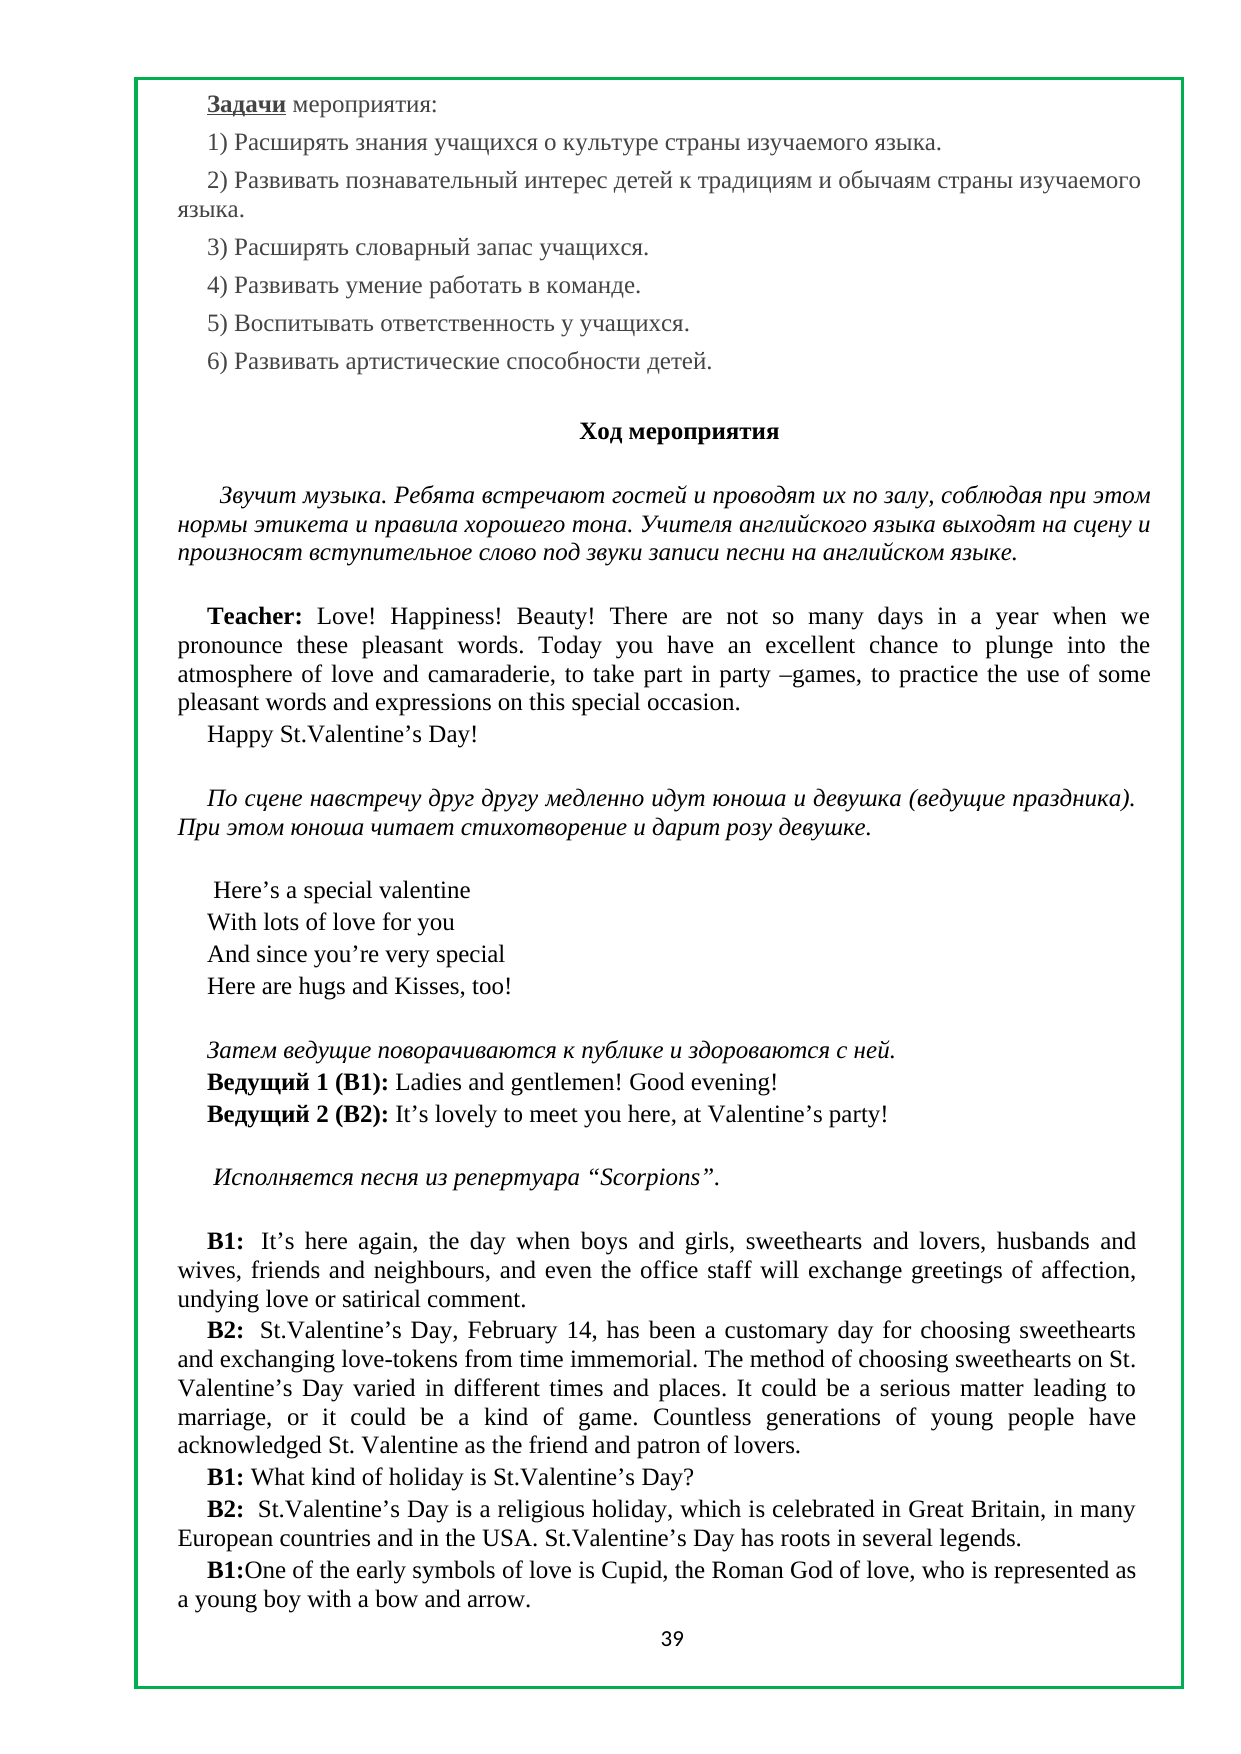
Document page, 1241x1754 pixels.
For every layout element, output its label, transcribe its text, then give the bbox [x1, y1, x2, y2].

text With lots of love for you [177, 907, 1137, 936]
text Here’s a special valentine [177, 876, 1137, 904]
text Задачи мероприятия: [177, 89, 1152, 117]
text Затем ведущие поворачиваются к публике и здороваются с ней. [177, 1035, 1137, 1064]
text B2: St.Valentine’s Day, February 14, has been a customary day for choosing sweethearts and exchanging love-tokens from time immemorial. The method of choosing sweethearts on St. Valentine’s Day varied in different times and places. It could be a serious matter leading to marriage, or it could be a kind of game. Countless generations of young people have acknowledged St. Valentine as the friend and patron of lovers. [177, 1316, 1137, 1459]
text Ведущий 1 (В1): Ladies and gentlemen! Good evening! [177, 1067, 1137, 1096]
text B1: It’s here again, the day when boys and girls, sweethearts and lovers, husbands and wives, friends and neighbours, and even the office staff will exchange greetings of affection, undying love or satirical comment. [177, 1226, 1137, 1312]
text 5) Воспитывать ответственность у учащихся. [177, 308, 1152, 337]
text Исполняется песня из репертуара “Scorpions”. [177, 1162, 1137, 1191]
text Happy St.Valentine’s Day! [177, 719, 1152, 748]
text 6) Развивать артистические способности детей. [177, 346, 1152, 375]
text Teacher: Love! Happiness! Beauty! There are not so many days in a year when we pronounce these pleasant words. Today you have an excellent chance to plunge into the atmosphere of love and camaraderie, to take part in party –games, to practice the use of some pleasant words and expressions on this special occasion. [177, 601, 1152, 716]
text 2) Развивать познавательный интерес детей к традициям и обычаям страны изучаемого языка. [177, 165, 1152, 222]
text And since you’re very special [177, 939, 1137, 968]
text B2: St.Valentine’s Day is a religious holiday, which is celebrated in Great Britain, in many European countries and in the USA. St.Valentine’s Day has roots in several legends. [177, 1494, 1137, 1552]
text 1) Расширять знания учащихся о культуре страны изучаемого языка. [177, 127, 1152, 156]
text По сцене навстречу друг другу медленно идут юноша и девушка (ведущие праздника). При этом юноша читает стихотворение и дарит розу девушке. [177, 783, 1137, 841]
text B1:One of the early symbols of love is Cupid, the Roman God of love, who is represented as a young boy with a bow and arrow. [177, 1555, 1137, 1612]
text 4) Развивать умение работать в команде. [177, 270, 1152, 299]
text Here are hugs and Kisses, too! [177, 971, 1137, 1000]
text B1: What kind of holiday is St.Valentine’s Day? [177, 1462, 1137, 1491]
text 3) Расширять словарный запас учащихся. [177, 232, 1152, 261]
text Ведущий 2 (В2): It’s lovely to meet you here, at Valentine’s party! [177, 1099, 1137, 1127]
text Ход мероприятия [177, 416, 1152, 445]
text Звучит музыка. Ребята встречают гостей и проводят их по залу, соблюдая при этом нормы этикета и правила хорошего тона. Учителя английского языка выходят на сцену и произносят вступительное слово под звуки записи песни на английском языке. [177, 480, 1152, 566]
